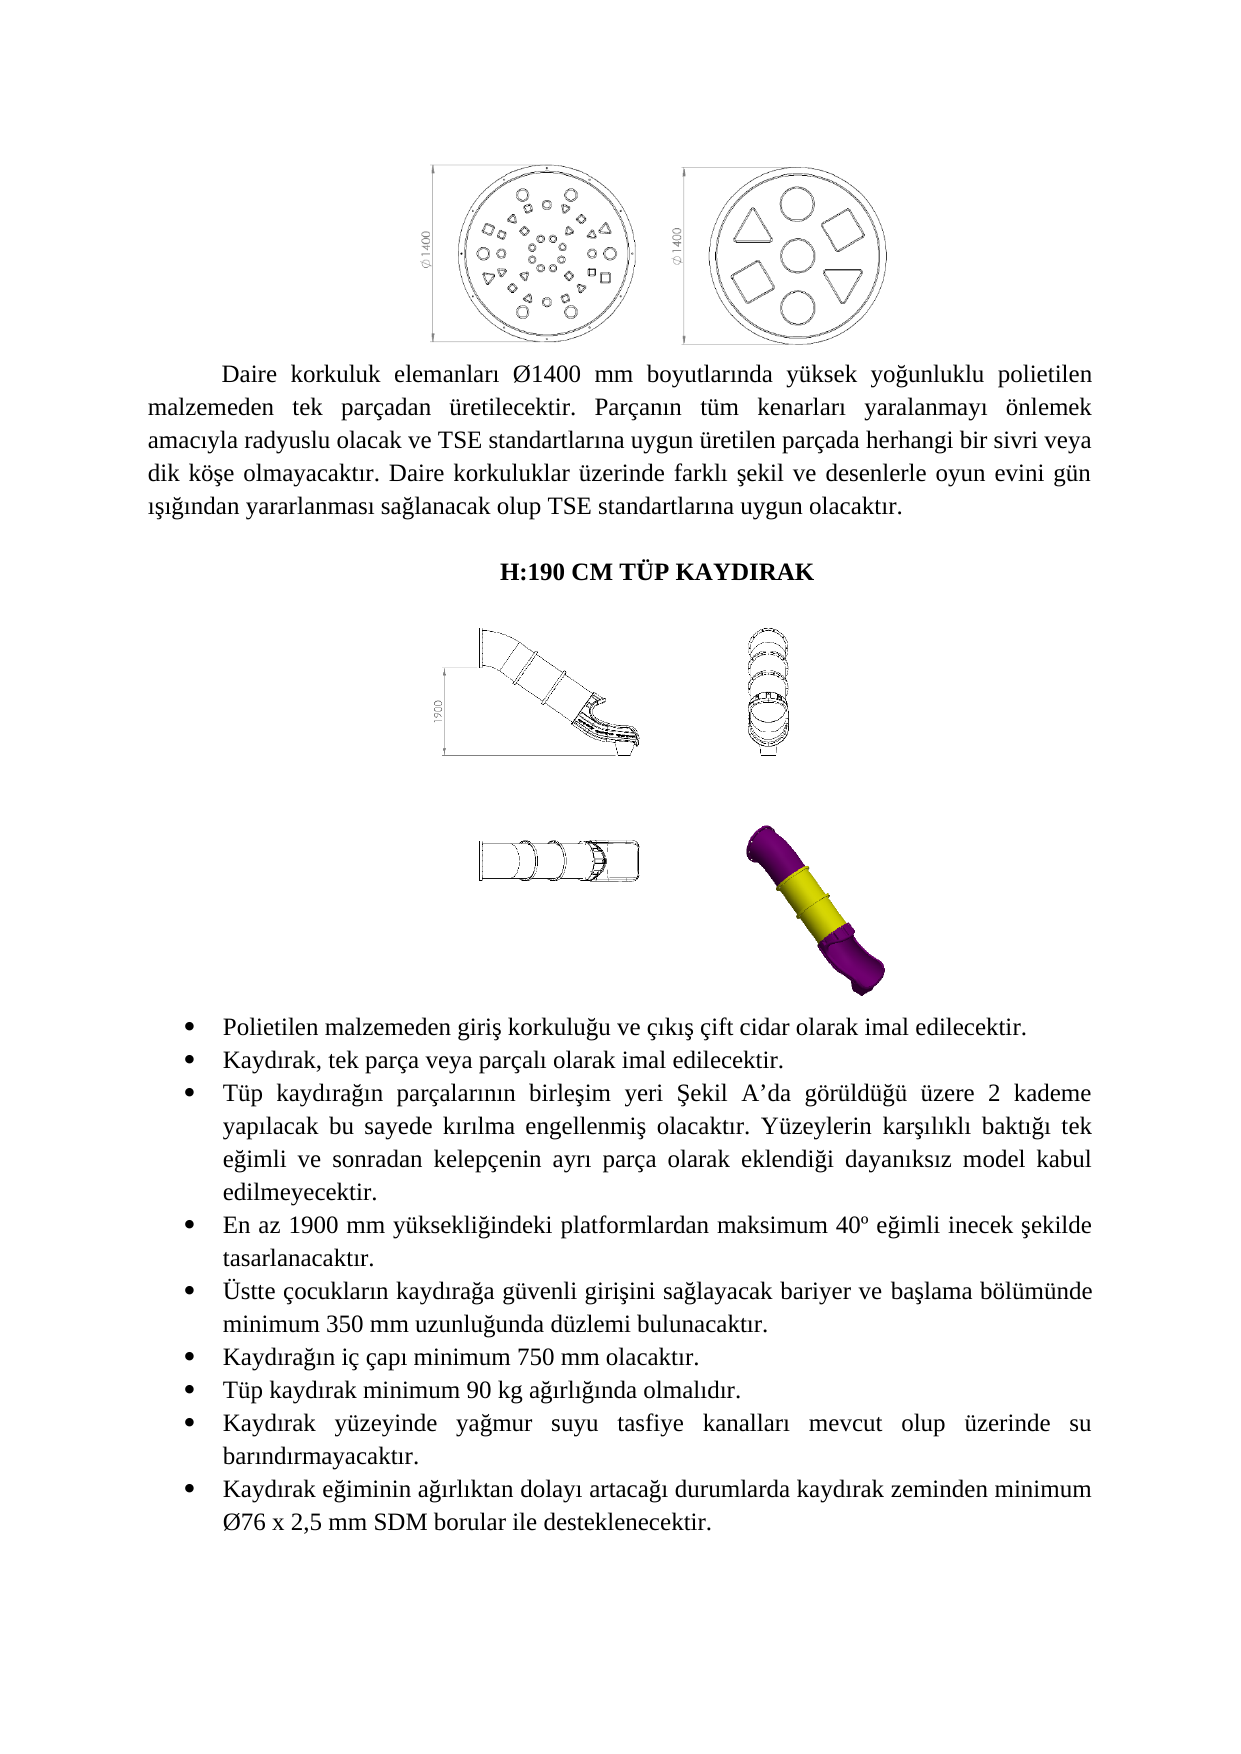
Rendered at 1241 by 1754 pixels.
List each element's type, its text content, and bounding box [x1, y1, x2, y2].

list Tüp kaydırağın parçalarının birleşim yeri Şekil A’da görüldüğü üzere 2 kademe yapılacak bu sayede kırılma engellenmiş olacaktır. Yüzeylerin karşılıklı baktığı tek eğimli ve sonradan kelepçenin ayrı parça olarak eklendiği dayanıksız model kabul edilmeyecektir. [185, 1078, 1093, 1206]
text H:190 CM TÜP KAYDIRAK [148, 557, 1093, 586]
picture [422, 623, 892, 1008]
list Üstte çocukların kaydırağa güvenli girişini sağlayacak bariyer ve başlama bölümünde minimum 350 mm uzunluğunda düzlemi bulunacaktır. [185, 1276, 1093, 1338]
list Kaydırak eğiminin ağırlıktan dolayı artacağı durumlarda kaydırak zeminden minimum Ø76 x 2,5 mm SDM borular ile desteklenecektir. [185, 1474, 1093, 1536]
list Kaydırak yüzeyinde yağmur suyu tasfiye kanalları mevcut olup üzerinde su barındırmayacaktır. [185, 1408, 1093, 1470]
list Polietilen malzemeden giriş korkuluğu ve çıkış çift cidar olarak imal edilecektir. [185, 1012, 1093, 1041]
picture [412, 147, 902, 355]
list En az 1900 mm yüksekliğindeki platformlardan maksimum 40º eğimli inecek şekilde tasarlanacaktır. [185, 1210, 1093, 1272]
list Tüp kaydırak minimum 90 kg ağırlığında olmalıdır. [185, 1375, 1093, 1404]
list Kaydırağın iç çapı minimum 750 mm olacaktır. [185, 1342, 1093, 1371]
text Daire korkuluk elemanları Ø1400 mm boyutlarında yüksek yoğunluklu polietilen malzemeden tek parçadan üretilecektir. Parçanın tüm kenarları yaralanmayı önlemek amacıyla radyuslu olacak ve TSE standartlarına uygun üretilen parçada herhangi bir sivri veya dik köşe olmayacaktır. Daire korkuluklar üzerinde farklı şekil ve desenlerle oyun evini gün ışığından yararlanması sağlanacak olup TSE standartlarına uygun olacaktır. [148, 359, 1093, 520]
list Kaydırak, tek parça veya parçalı olarak imal edilecektir. [185, 1045, 1093, 1073]
